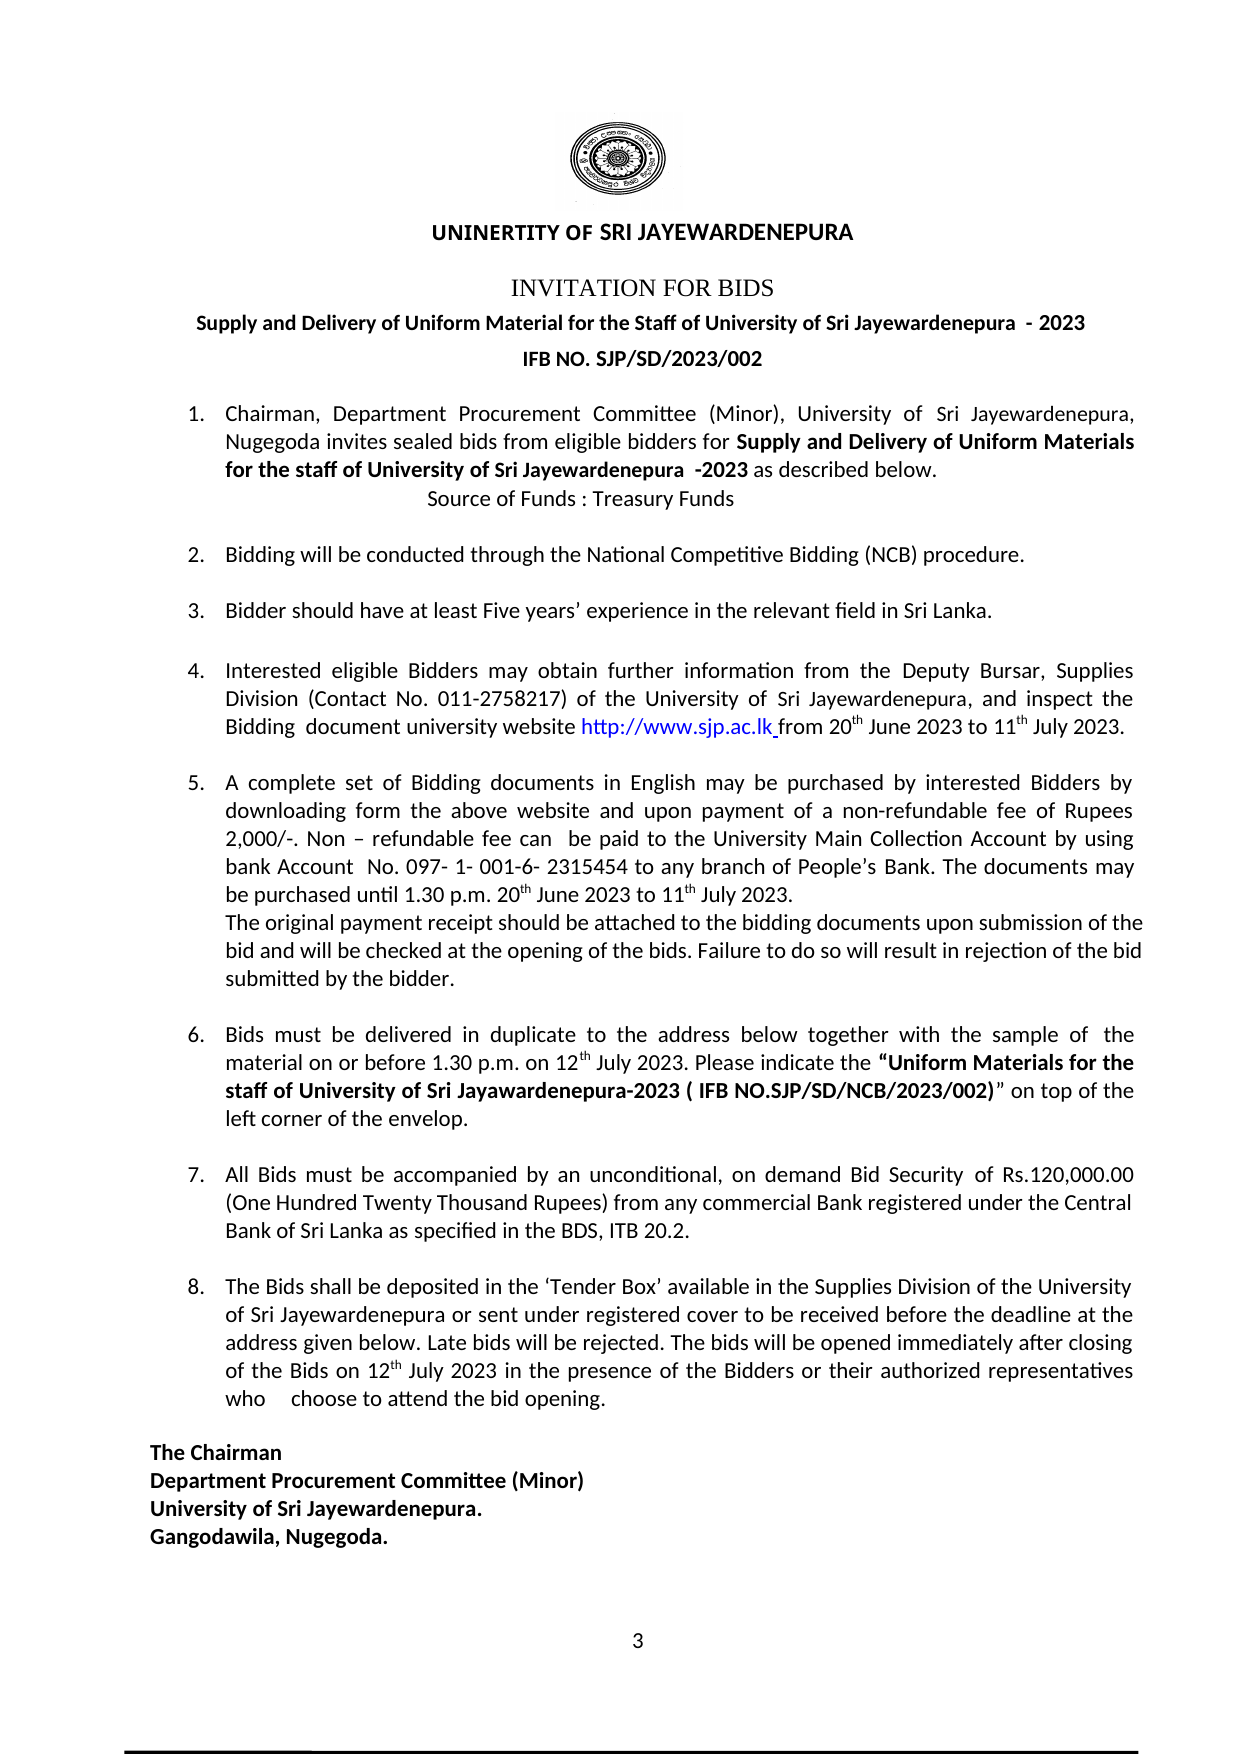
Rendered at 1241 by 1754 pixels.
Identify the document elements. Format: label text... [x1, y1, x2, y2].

list A complete set of Bidding documents in English may be purchased by interested Bidders by downloading form the above website and upon payment of a non-refundable fee of Rupees 2,000/-. Non – refundable fee can be paid to the University Main Collection Account by using bank Account No. 097- 1- 001-6- 2315454 to any branch of People’s Bank. The documents may be purchased until 1.30 p.m. 20th June 2023 to 11th July 2023. [187, 768, 1134, 908]
text INVITATION FOR BIDS [182, 273, 1102, 302]
list Interested eligible Bidders may obtain further information from the Deputy Bursar, Supplies Division (Contact No. 011-2758217) of the University of Sri Jayewardenepura, and inspect the Bidding document university website http://www.sjp.ac.lk from 20th June 2023 to 11th July 2023. [187, 656, 1134, 740]
list bid and will be checked at the opening of the bids. Failure to do so will result in rejection of the bid [225, 936, 1211, 964]
list The Bids shall be deposited in the ‘Tender Box’ available in the Supplies Division of the University of Sri Jayewardenepura or sent under registered cover to be received before the deadline at the address given below. Late bids will be rejected. The bids will be opened immediately after closing of the Bids on 12th July 2023 in the presence of the Bidders or their authorized representatives who choose to attend the bid opening. [187, 1272, 1135, 1413]
list The original payment receipt should be attached to the bidding documents upon submission of the [225, 908, 1211, 936]
list All Bids must be accompanied by an unconditional, on demand Bid Security of Rs.120,000.00 (One Hundred Twenty Thousand Rupees) from any commercial Bank registered under the Central Bank of Sri Lanka as specified in the BDS, ITB 20.2. [187, 1160, 1134, 1244]
text The Chairman [150, 1438, 1211, 1466]
text Gangodawila, Nugegoda. [150, 1522, 1211, 1550]
text Department Procurement Committee (Minor) University of Sri Jayewardenepura. [150, 1466, 586, 1522]
list Bids must be delivered in duplicate to the address below together with the sample of the material on or before 1.30 p.m. on 12th July 2023. Please indicate the “Uniform Materials for the staff of University of Sri Jayawardenepura-2023 ( IFB NO.SJP/SD/NCB/2023/002)” on top of the left corner of the envelop. [187, 1020, 1134, 1132]
text IFB NO. SJP/SD/2023/002 [182, 344, 1102, 372]
list Bidding will be conducted through the National Competitive Bidding (NCB) procedure. [187, 540, 1211, 568]
text UNINERTITY OF SRI JAYEWARDENEPURA [182, 216, 1102, 247]
list Chairman, Department Procurement Committee (Minor), University of Sri Jayewardenepura, Nugegoda invites sealed bids from eligible bidders for Supply and Delivery of Uniform Materials for the staff of University of Sri Jayewardenepura -2023 as described below. [187, 399, 1135, 483]
picture [554, 112, 684, 211]
list submitted by the bidder. [225, 964, 1211, 992]
text Supply and Delivery of Uniform Material for the Staff of University of Sri Jayewardenepura - 2023 [182, 308, 1102, 336]
list Bidder should have at least Five years’ experience in the relevant field in Sri Lanka. [187, 596, 1211, 624]
text Source of Funds : Treasury Funds [375, 484, 1211, 512]
